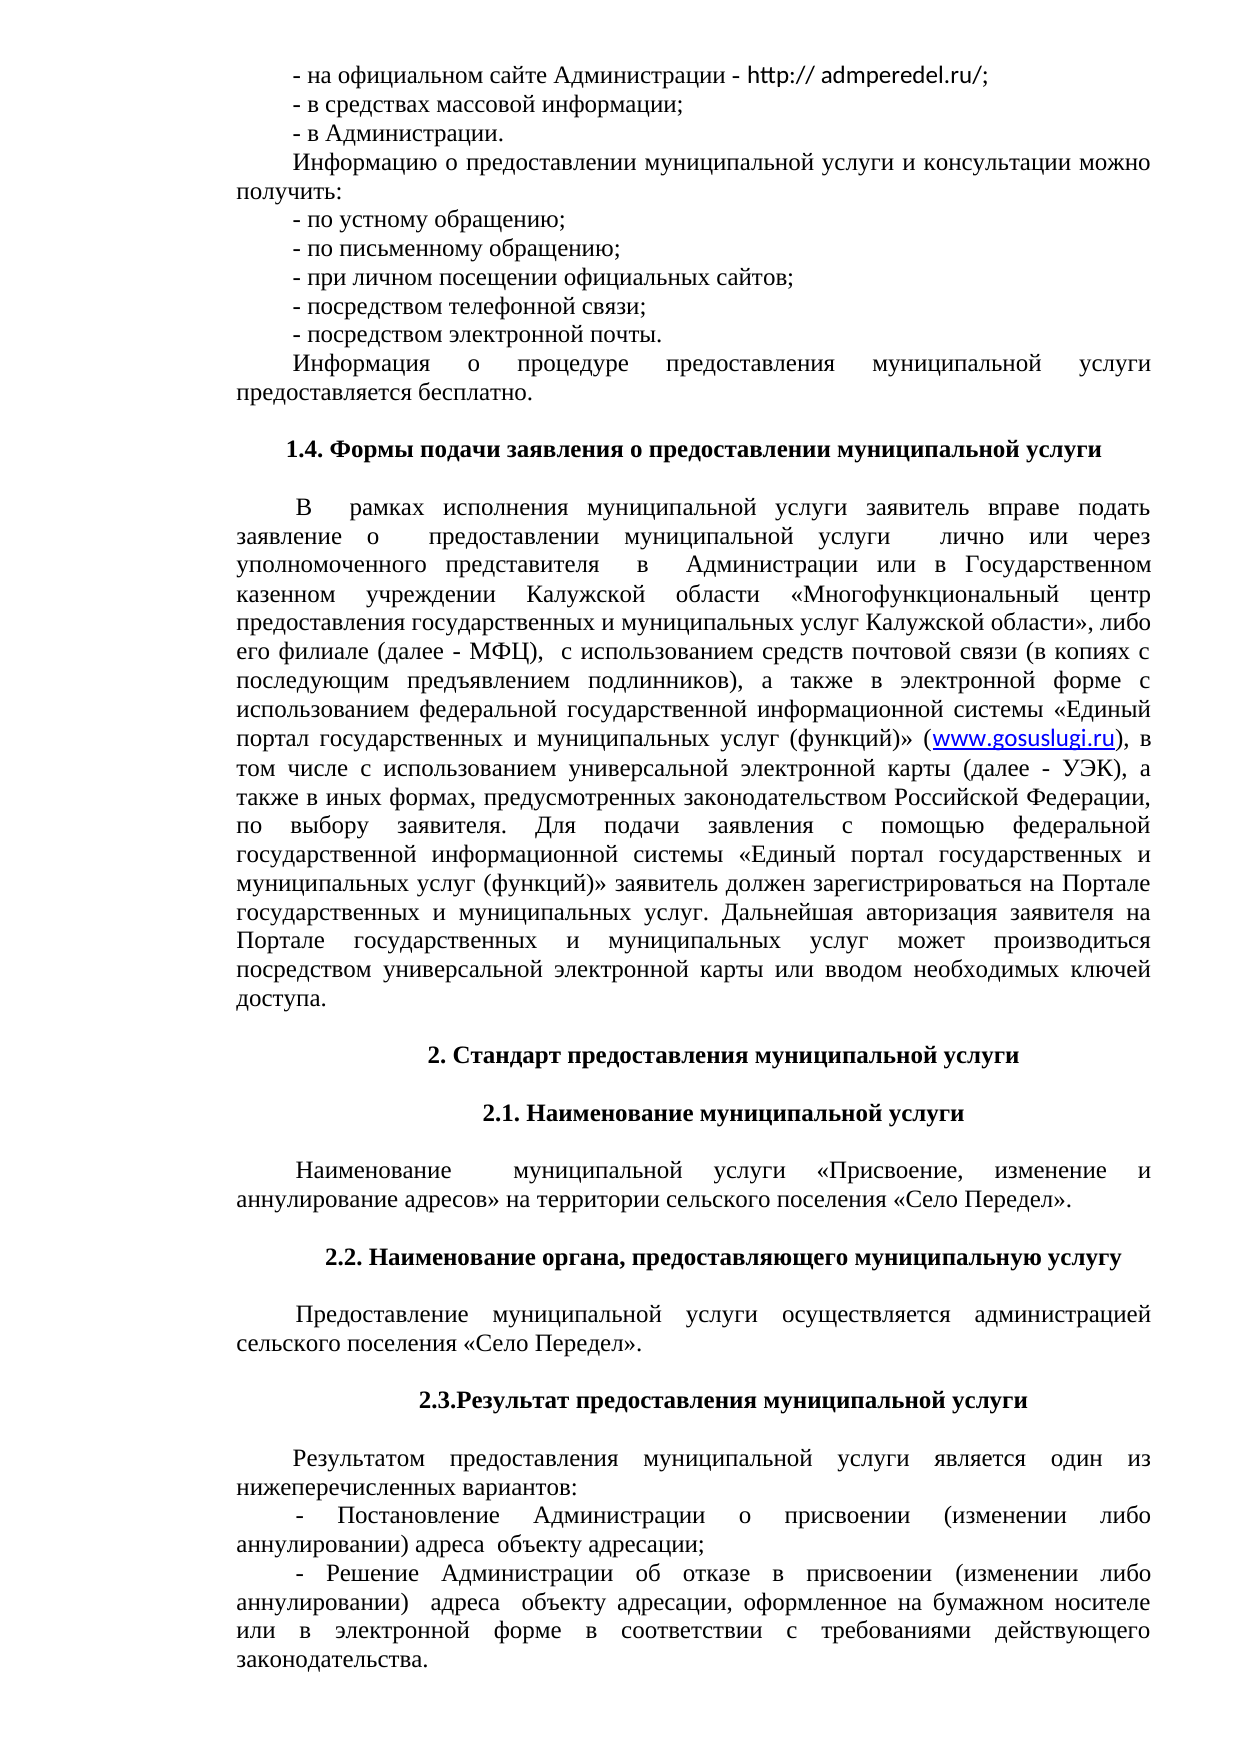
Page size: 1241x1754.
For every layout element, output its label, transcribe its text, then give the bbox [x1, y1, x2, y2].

text 2.2. Наименование органа, предоставляющего муниципальную услугу [236, 1242, 1152, 1270]
text Информация о процедуре предоставления муниципальной услуги предоставляется бесплатно. [236, 348, 1152, 406]
text 2. Стандарт предоставления муниципальной услуги [236, 1040, 1152, 1069]
text - посредством телефонной связи; [236, 291, 1152, 319]
text - по письменному обращению; [236, 233, 1152, 262]
text - Решение Администрации об отказе в присвоении (изменении либо аннулировании) адреса объекту адресации, оформленное на бумажном носителе или в электронной форме в соответствии с требованиями действующего законодательства. [236, 1558, 1152, 1673]
text - при личном посещении официальных сайтов; [236, 262, 1152, 291]
text Информацию о предоставлении муниципальной услуги и консультации можно получить: [236, 147, 1152, 204]
text 2.3.Результат предоставления муниципальной услуги [236, 1385, 1152, 1414]
text - в средствах массовой информации; [236, 89, 1152, 118]
text Наименование муниципальной услуги «Присвоение, изменение и аннулирование адресов» на территории сельского поселения «Село Передел». [236, 1155, 1152, 1213]
text 2.1. Наименование муниципальной услуги [236, 1098, 1152, 1127]
text В рамках исполнения муниципальной услуги заявитель вправе подать заявление о предоставлении муниципальной услуги лично или через уполномоченного представителя в Администрации или в Государственном казенном учреждении Калужской области «Многофункциональный центр предоставления государственных и муниципальных услуг Калужской области», либо его филиале (далее - МФЦ), с использованием средств почтовой связи (в копиях с последующим предъявлением подлинников), а также в электронной форме с использованием федеральной государственной информационной системы «Единый портал государственных и муниципальных услуг (функций)» (www.gosuslugi.ru), в том числе с использованием универсальной электронной карты (далее - УЭК), а также в иных формах, предусмотренных законодательством Российской Федерации, по выбору заявителя. Для подачи заявления с помощью федеральной государственной информационной системы «Единый портал государственных и муниципальных услуг (функций)» заявитель должен зарегистрироваться на Портале государственных и муниципальных услуг. Дальнейшая авторизация заявителя на Портале государственных и муниципальных услуг может производиться посредством универсальной электронной карты или вводом необходимых ключей доступа. [236, 492, 1152, 1012]
text - по устному обращению; [236, 204, 1152, 233]
text Результатом предоставления муниципальной услуги является один из нижеперечисленных вариантов: [236, 1443, 1152, 1500]
text Предоставление муниципальной услуги осуществляется администрацией сельского поселения «Село Передел». [236, 1299, 1152, 1357]
text - Постановление Администрации о присвоении (изменении либо аннулировании) адреса объекту адресации; [236, 1500, 1152, 1558]
text - в Администрации. [236, 118, 1152, 147]
text - посредством электронной почты. [236, 319, 1152, 348]
text 1.4. Формы подачи заявления о предоставлении муниципальной услуги [236, 434, 1152, 463]
text - на официальном сайте Администрации - http:// admperedel.ru/; [236, 59, 1152, 89]
